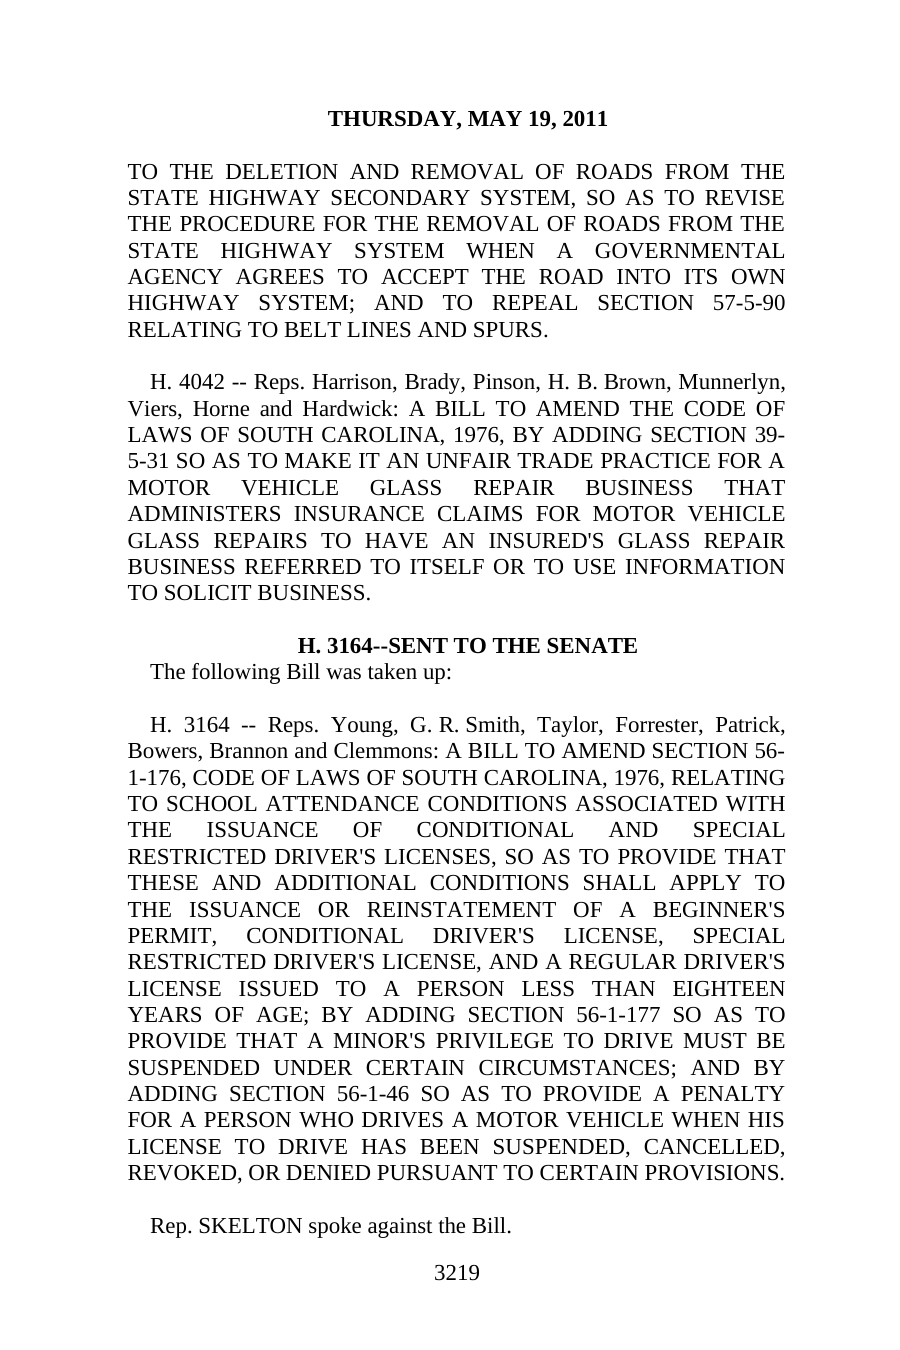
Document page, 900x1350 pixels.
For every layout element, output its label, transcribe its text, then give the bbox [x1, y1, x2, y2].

text H. 3164 -- Reps. Young, G. R. Smith, Taylor, Forrester, Patrick, Bowers, Brannon and Clemmons: A BILL TO AMEND SECTION 56-1-176, CODE OF LAWS OF SOUTH CAROLINA, 1976, RELATING TO SCHOOL ATTENDANCE CONDITIONS ASSOCIATED WITH THE ISSUANCE OF CONDITIONAL AND SPECIAL RESTRICTED DRIVER'S LICENSES, SO AS TO PROVIDE THAT THESE AND ADDITIONAL CONDITIONS SHALL APPLY TO THE ISSUANCE OR REINSTATEMENT OF A BEGINNER'S PERMIT, CONDITIONAL DRIVER'S LICENSE, SPECIAL RESTRICTED DRIVER'S LICENSE, AND A REGULAR DRIVER'S LICENSE ISSUED TO A PERSON LESS THAN EIGHTEEN YEARS OF AGE; BY ADDING SECTION 56-1-177 SO AS TO PROVIDE THAT A MINOR'S PRIVILEGE TO DRIVE MUST BE SUSPENDED UNDER CERTAIN CIRCUMSTANCES; AND BY ADDING SECTION 56-1-46 SO AS TO PROVIDE A PENALTY FOR A PERSON WHO DRIVES A MOTOR VEHICLE WHEN HIS LICENSE TO DRIVE HAS BEEN SUSPENDED, CANCELLED, REVOKED, OR DENIED PURSUANT TO CERTAIN PROVISIONS. [127, 711, 786, 1186]
text H. 3164--SENT TO THE SENATE [127, 632, 786, 658]
text H. 4042 -- Reps. Harrison, Brady, Pinson, H. B. Brown, Munnerlyn, Viers, Horne and Hardwick: A BILL TO AMEND THE CODE OF LAWS OF SOUTH CAROLINA, 1976, BY ADDING SECTION 39-5-31 SO AS TO MAKE IT AN UNFAIR TRADE PRACTICE FOR A MOTOR VEHICLE GLASS REPAIR BUSINESS THAT ADMINISTERS INSURANCE CLAIMS FOR MOTOR VEHICLE GLASS REPAIRS TO HAVE AN INSURED'S GLASS REPAIR BUSINESS REFERRED TO ITSELF OR TO USE INFORMATION TO SOLICIT BUSINESS. [127, 368, 786, 606]
text The following Bill was taken up: [127, 658, 786, 685]
text Rep. SKELTON spoke against the Bill. [127, 1212, 786, 1238]
